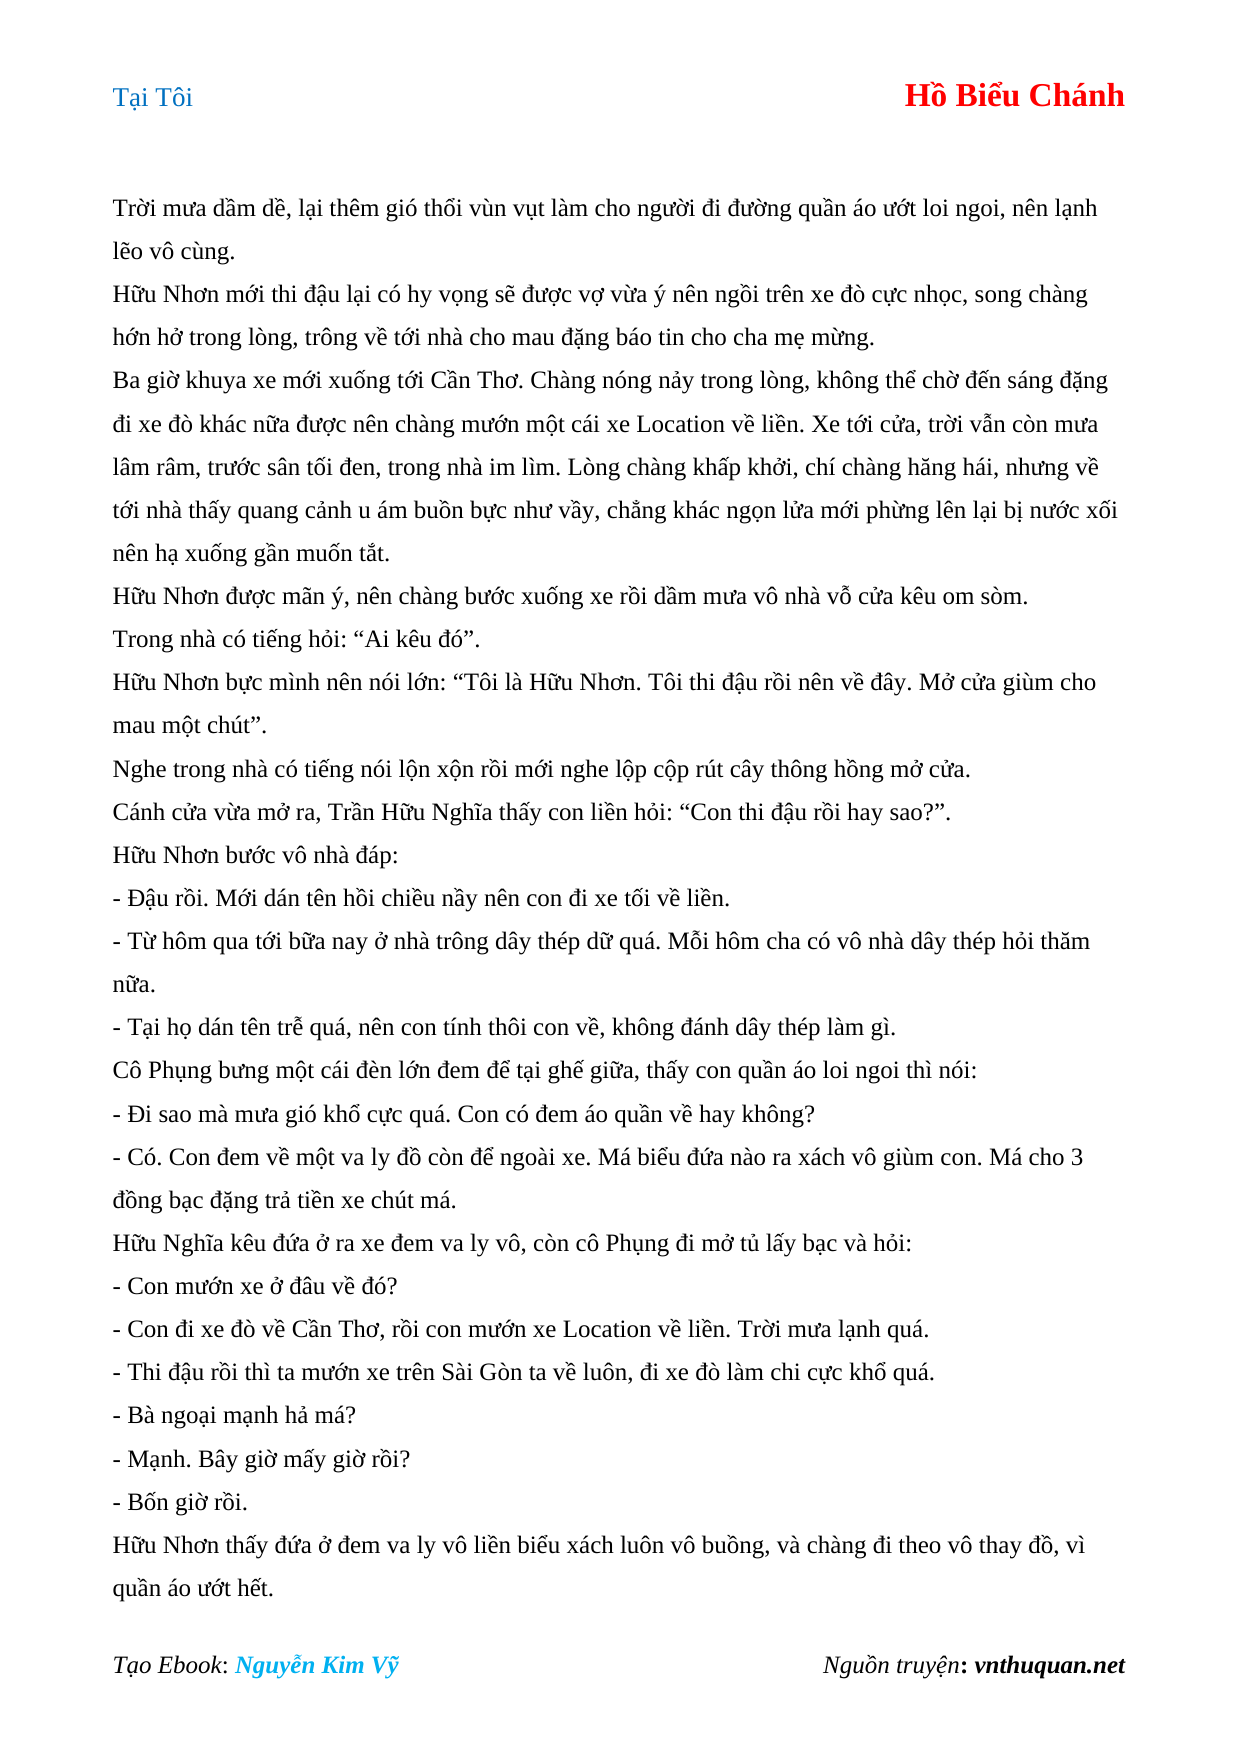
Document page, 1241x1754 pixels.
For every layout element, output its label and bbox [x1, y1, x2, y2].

text [112, 150, 1128, 1602]
